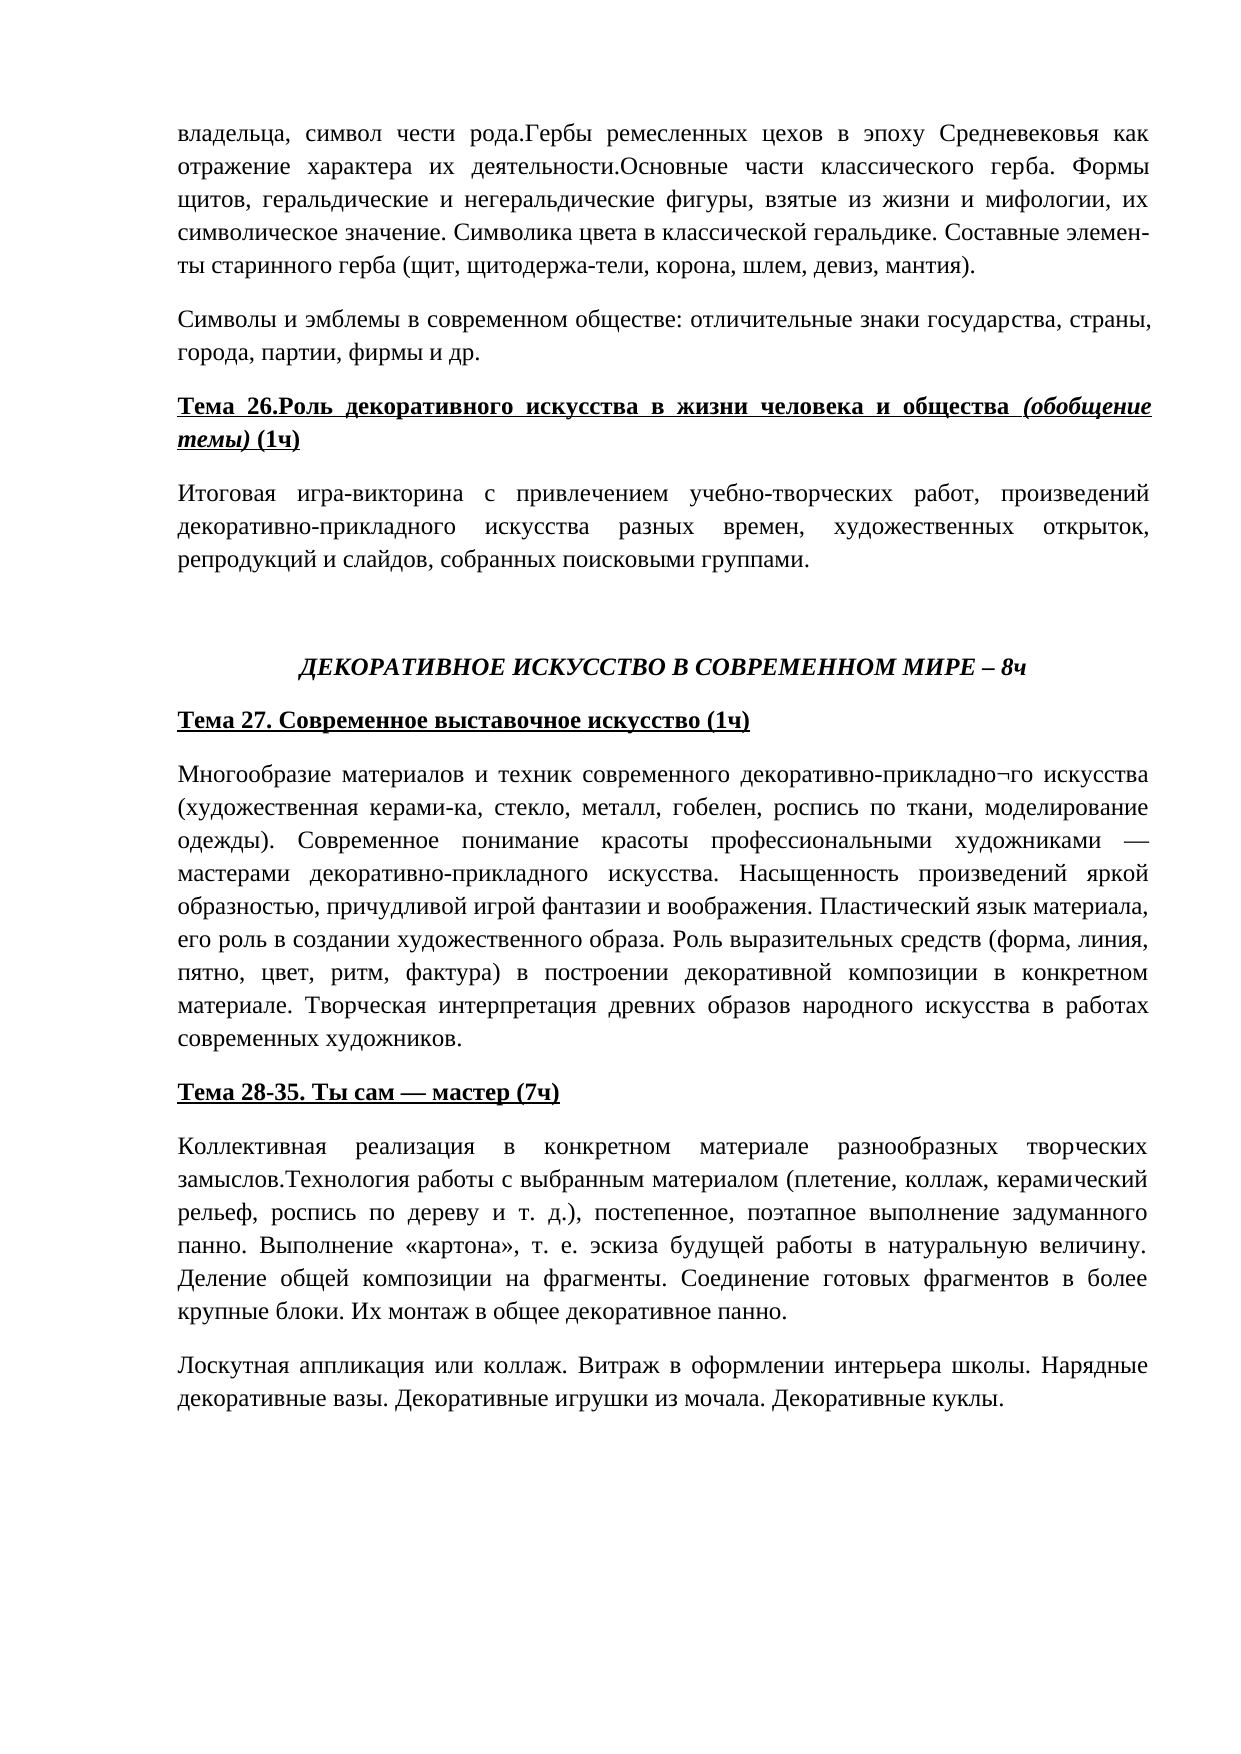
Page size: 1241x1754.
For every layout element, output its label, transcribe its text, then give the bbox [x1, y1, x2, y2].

text Тема 27. Современное выставочное искусство (1ч) [177, 705, 1149, 734]
text Тема 28-35. Ты сам — мастер (7ч) [177, 1077, 1152, 1106]
text Тема 26.Роль декоративного искусства в жизни человека и общества (обобщение темы) (1ч) [177, 417, 1152, 453]
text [177, 118, 1149, 279]
text Итоговая игра-викторина с привлечением учебно-творческих работ, произведений декоративно-прикладного искусства разных времен, художественных открыток, репродукций и слайдов, собранных поисковыми группами. [177, 478, 1149, 573]
text Тема 26.Роль декоративного искусства в жизни человека и общества (обобщение темы) (1ч) [278, 391, 1152, 416]
text Лоскутная аппликация или коллаж. Витраж в оформлении интерьера школы. Нарядные декоративные вазы. Декоративные игрушки из мочала. Декоративные куклы. [177, 1350, 1149, 1412]
text Символы и эмблемы в современном обществе: отличительные знаки государства, страны, города, партии, фирмы и др. [177, 304, 1152, 366]
text Многообразие материалов и техник современного декоративно-прикладно¬го искусства (художественная керами-ка, стекло, металл, гобелен, роспись по ткани, моделирование одежды). Современное понимание красоты профессиональными художниками — мастерами декоративно-прикладного искусства. Насыщенность произведений яркой образностью, причудливой игрой фантазии и воображения. Пластический язык материала, его роль в создании художественного образа. Роль выразительных средств (форма, линия, пятно, цвет, ритм, фактура) в построении декоративной композиции в конкретном материале. Творческая интерпретация древних образов народного искусства в работах современных художников. [177, 759, 1149, 1052]
text Коллективная реализация в конкретном материале разнообразных творческих замыслов.Технология работы с выбранным материалом (плетение, коллаж, керамический рельеф, роспись по дереву и т. д.), постепенное, поэтапное выполнение задуманного панно. Выполнение «картона», т. е. эскиза будущей работы в натуральную величину. Деление общей композиции на фрагменты. Соединение готовых фрагментов в более крупные блоки. Их монтаж в общее декоративное панно. [177, 1131, 1147, 1325]
text ДЕКОРАТИВНОЕ ИСКУССТВО В СОВРЕМЕННОМ МИРЕ – 8ч [177, 652, 1149, 680]
